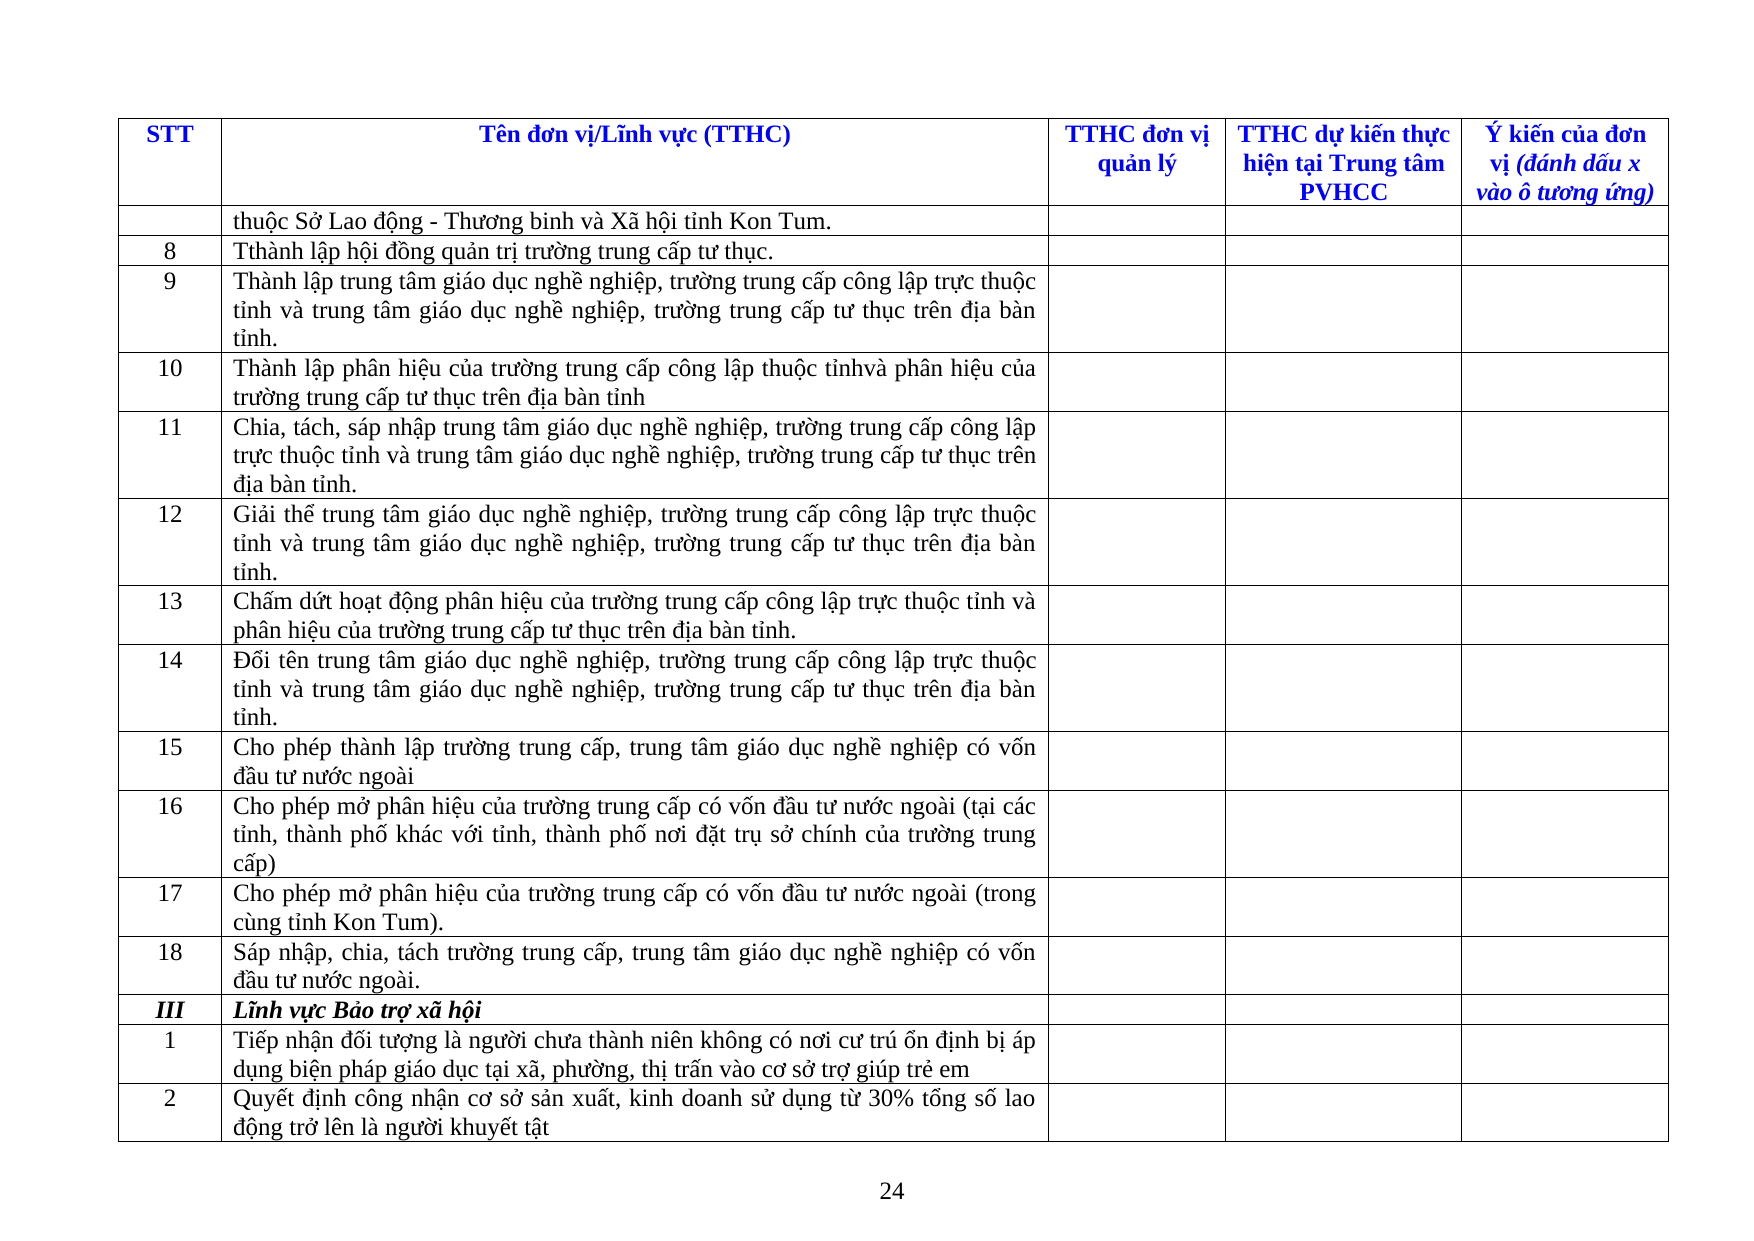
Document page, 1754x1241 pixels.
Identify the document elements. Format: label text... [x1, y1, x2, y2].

table_cell [1462, 1084, 1668, 1141]
table_cell [1049, 353, 1225, 411]
table_cell [1226, 206, 1461, 235]
table_cell [1049, 236, 1225, 265]
table_cell Tthành lập hội đồng quản trị trường trung cấp tư thục. [222, 236, 1048, 265]
table_cell 11 [119, 412, 221, 498]
table_cell [1462, 353, 1668, 411]
table_cell [1049, 791, 1225, 877]
table_header TTHC dự kiến thực hiện tại Trung tâm PVHCC [1226, 119, 1461, 205]
table_header Tên đơn vị/Lĩnh vực (TTHC) [222, 119, 1048, 205]
table_cell [1462, 236, 1668, 265]
table_cell Cho phép thành lập trường trung cấp, trung tâm giáo dục nghề nghiệp có vốn đầu tư nước ngoài [222, 732, 1048, 790]
table_cell Giải thể trung tâm giáo dục nghề nghiệp, trường trung cấp công lập trực thuộc tỉnh và trung tâm giáo dục nghề nghiệp, trường trung cấp tư thục trên địa bàn tỉnh. [222, 499, 1048, 585]
table_cell [1462, 499, 1668, 585]
table_cell 8 [119, 236, 221, 265]
table_cell [1226, 732, 1461, 790]
table_cell [1226, 236, 1461, 265]
table_cell 18 [119, 937, 221, 994]
table_cell 2 [119, 1084, 221, 1141]
table_cell [1049, 878, 1225, 936]
table_cell [1462, 645, 1668, 731]
table_cell Quyết định công nhận cơ sở sản xuất, kinh doanh sử dụng từ 30% tổng số lao động trở lên là người khuyết tật [222, 1084, 1048, 1141]
table_cell [1226, 791, 1461, 877]
table_cell [1462, 791, 1668, 877]
table_cell [1226, 995, 1461, 1024]
table_cell 9 [119, 266, 221, 352]
table_cell Thành lập trung tâm giáo dục nghề nghiệp, trường trung cấp công lập trực thuộc tỉnh và trung tâm giáo dục nghề nghiệp, trường trung cấp tư thục trên địa bàn tỉnh. [222, 266, 1048, 352]
table_cell [1049, 499, 1225, 585]
table_cell [1049, 586, 1225, 644]
table_cell [1049, 412, 1225, 498]
table_cell [1049, 1084, 1225, 1141]
table_cell Cho phép mở phân hiệu của trường trung cấp có vốn đầu tư nước ngoài (tại các tỉnh, thành phố khác với tỉnh, thành phố nơi đặt trụ sở chính của trường trung cấp) [222, 791, 1048, 877]
table_cell Tiếp nhận đối tượng là người chưa thành niên không có nơi cư trú ổn định bị áp dụng biện pháp giáo dục tại xã, phường, thị trấn vào cơ sở trợ giúp trẻ em [222, 1025, 1048, 1082]
table_cell 13 [119, 586, 221, 644]
table_cell [1462, 878, 1668, 936]
table_cell Sáp nhập, chia, tách trường trung cấp, trung tâm giáo dục nghề nghiệp có vốn đầu tư nước ngoài. [222, 937, 1048, 994]
table_cell [1049, 995, 1225, 1024]
table_cell Chia, tách, sáp nhập trung tâm giáo dục nghề nghiệp, trường trung cấp công lập trực thuộc tỉnh và trung tâm giáo dục nghề nghiệp, trường trung cấp tư thục trên địa bàn tỉnh. [222, 412, 1048, 498]
table_cell [1049, 732, 1225, 790]
table_cell [1226, 937, 1461, 994]
table_cell 10 [119, 353, 221, 411]
table_cell [1462, 412, 1668, 498]
table_cell [1226, 1025, 1461, 1082]
table_cell Cho phép mở phân hiệu của trường trung cấp có vốn đầu tư nước ngoài (trong cùng tỉnh Kon Tum). [222, 878, 1048, 936]
table_cell [1462, 732, 1668, 790]
table_cell [1462, 586, 1668, 644]
table_cell 15 [119, 732, 221, 790]
table_cell Thành lập phân hiệu của trường trung cấp công lập thuộc tỉnhvà phân hiệu của trường trung cấp tư thục trên địa bàn tỉnh [222, 353, 1048, 411]
table_cell [1049, 645, 1225, 731]
table_cell [1226, 412, 1461, 498]
table_header STT [119, 119, 221, 205]
table_cell Lĩnh vực Bảo trợ xã hội [222, 995, 1048, 1024]
table_cell [1226, 586, 1461, 644]
table_header TTHC đơn vị quản lý [1049, 119, 1225, 205]
table_cell 1 [119, 1025, 221, 1082]
table_cell [1226, 353, 1461, 411]
table_cell III [119, 995, 221, 1024]
table_cell 16 [119, 791, 221, 877]
table_cell [1049, 206, 1225, 235]
table_cell [1462, 937, 1668, 994]
table_cell [1462, 995, 1668, 1024]
table_cell [1462, 266, 1668, 352]
table_cell [1049, 1025, 1225, 1082]
table_cell [1226, 499, 1461, 585]
table_cell [1226, 645, 1461, 731]
table_cell [1049, 937, 1225, 994]
table_cell [1462, 206, 1668, 235]
table_cell [1226, 266, 1461, 352]
table_cell [1462, 1025, 1668, 1082]
table_header Ý kiến của đơn vị (đánh dấu x vào ô tương ứng) [1462, 119, 1668, 205]
table_cell [1226, 1084, 1461, 1141]
table_cell 12 [119, 499, 221, 585]
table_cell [222, 206, 1048, 235]
table_cell 14 [119, 645, 221, 731]
table_cell [1226, 878, 1461, 936]
table_cell [1049, 266, 1225, 352]
table_cell Đổi tên trung tâm giáo dục nghề nghiệp, trường trung cấp công lập trực thuộc tỉnh và trung tâm giáo dục nghề nghiệp, trường trung cấp tư thục trên địa bàn tỉnh. [222, 645, 1048, 731]
table_cell 17 [119, 878, 221, 936]
table_cell 7 [119, 206, 221, 235]
table_cell Chấm dứt hoạt động phân hiệu của trường trung cấp công lập trực thuộc tỉnh và phân hiệu của trường trung cấp tư thục trên địa bàn tỉnh. [222, 586, 1048, 644]
